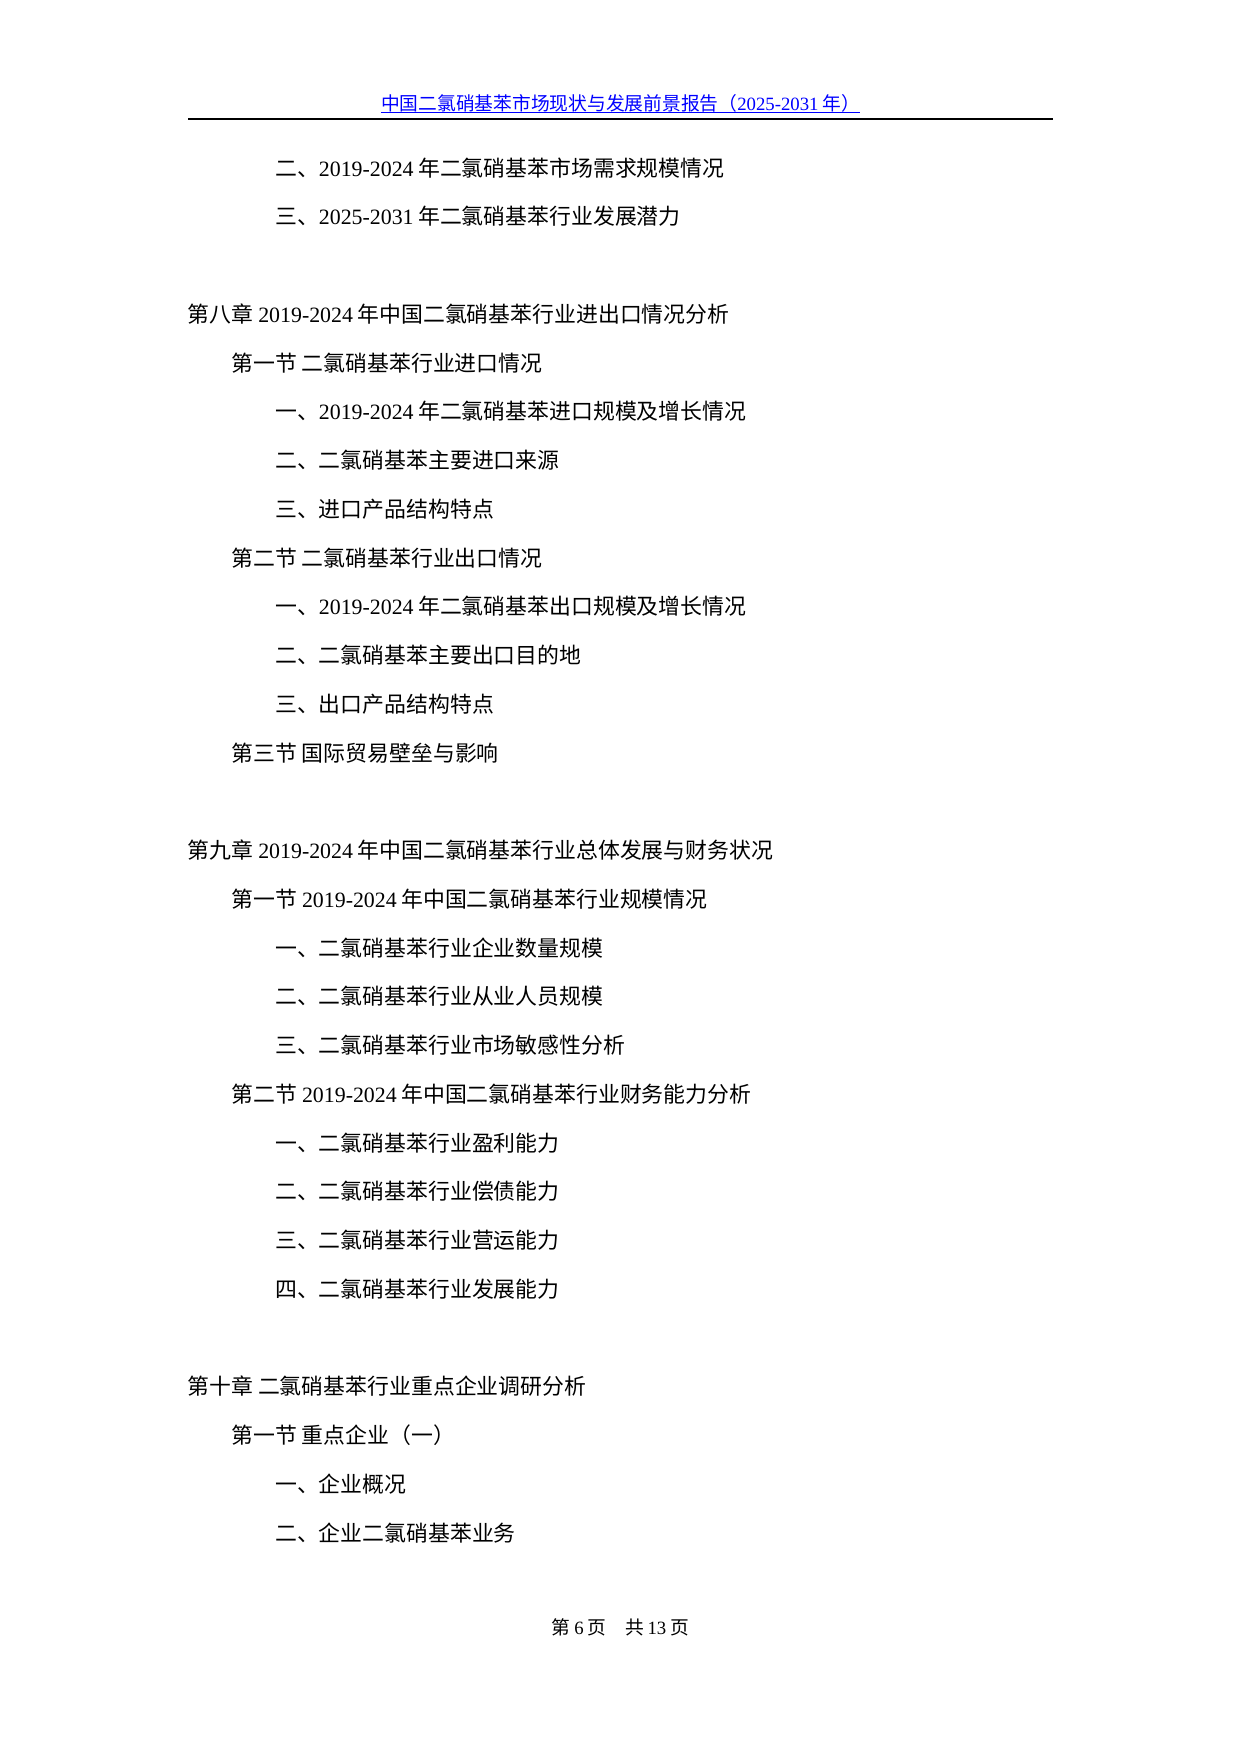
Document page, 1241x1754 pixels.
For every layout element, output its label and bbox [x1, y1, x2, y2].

text [187, 150, 1053, 1548]
